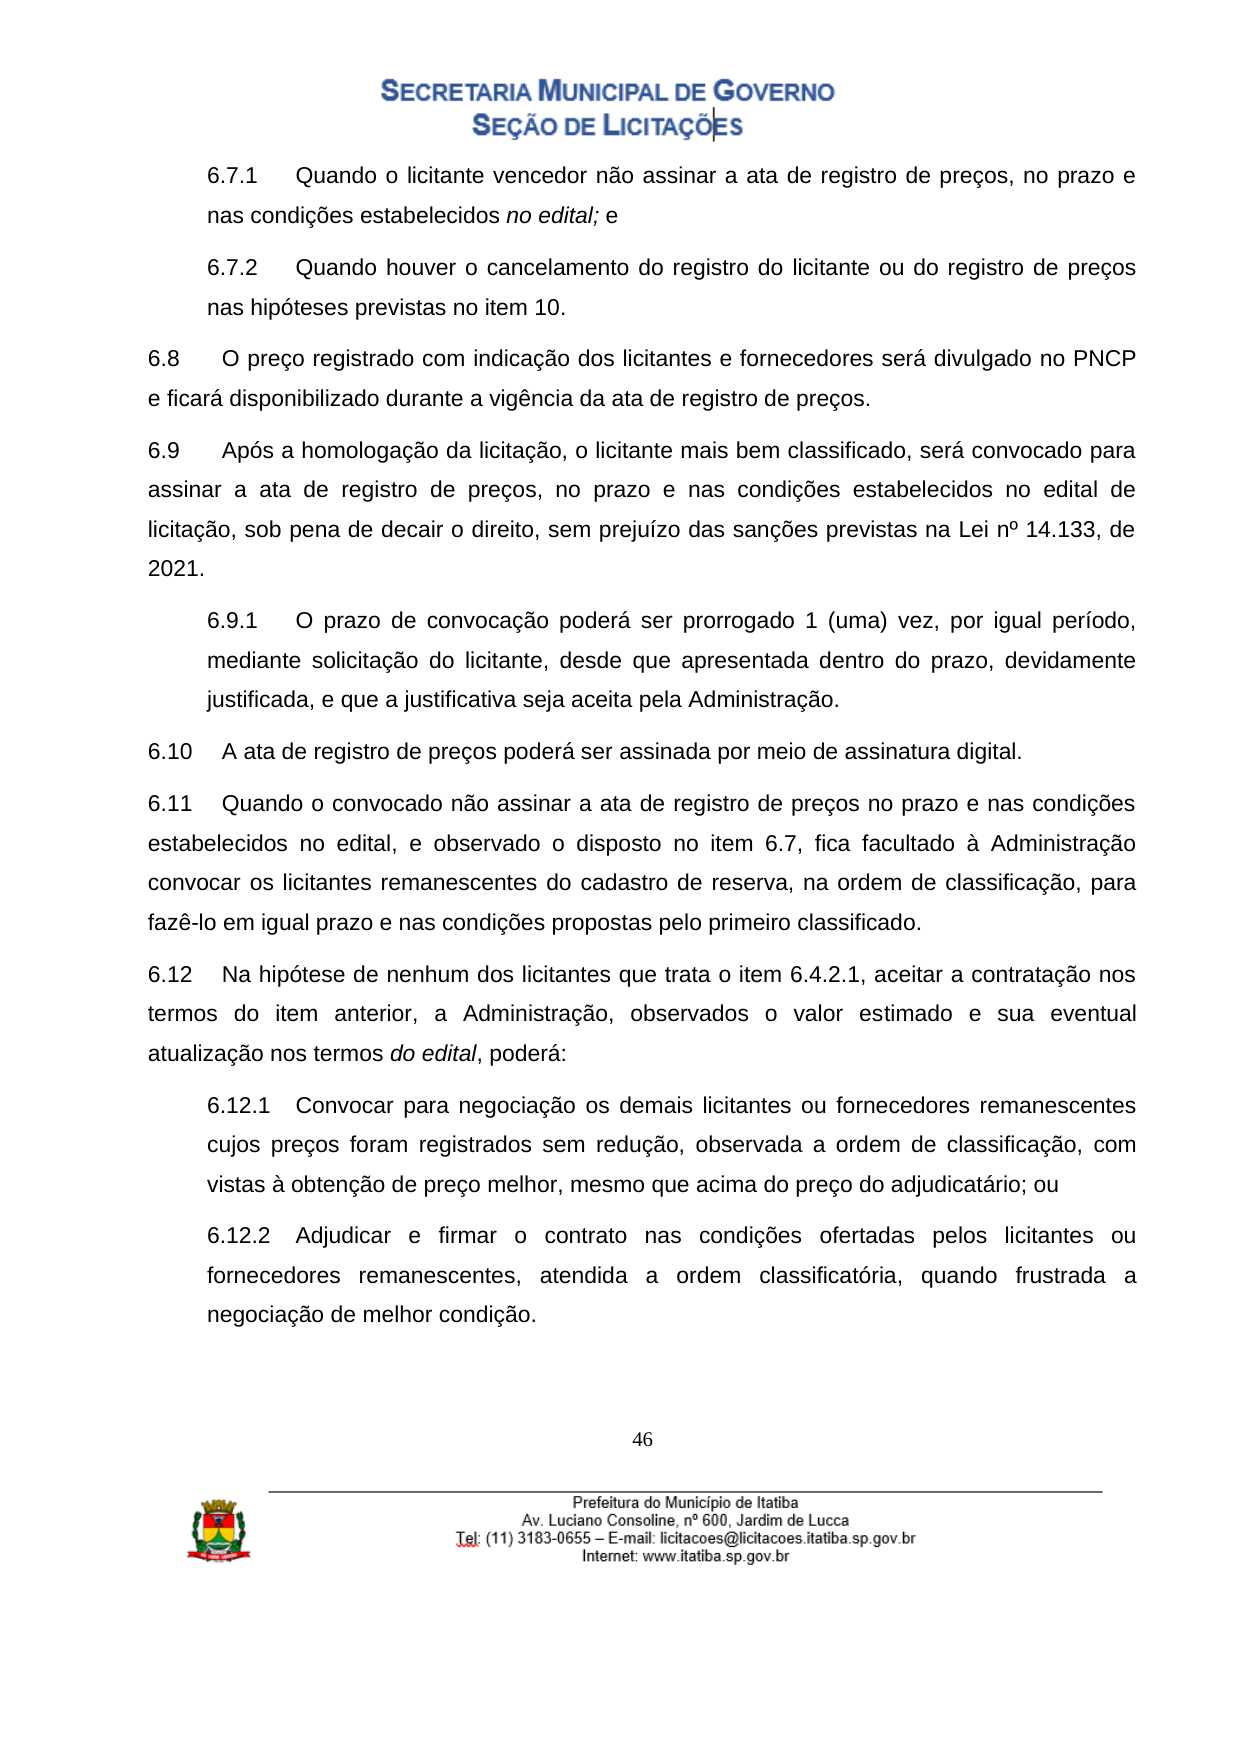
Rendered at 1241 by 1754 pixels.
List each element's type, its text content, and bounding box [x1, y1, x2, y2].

list Convocar para negociação os demais licitantes ou fornecedores remanescentes cujos preços foram registrados sem redução, observada a ordem de classificação, com vistas à obtenção de preço melhor, mesmo que acima do preço do adjudicatário; ou [207, 1092, 1137, 1197]
list Na hipótese de nenhum dos licitantes que trata o item 6.4.2.1, aceitar a contratação nos termos do item anterior, a Administração, observados o valor estimado e sua eventual atualização nos termos do edital, poderá: [148, 961, 1137, 1066]
list Quando o convocado não assinar a ata de registro de preços no prazo e nas condições estabelecidos no edital, e observado o disposto no item 6.7, fica facultado à Administração convocar os licitantes remanescentes do cadastro de reserva, na ordem de classificação, para fazê-lo em igual prazo e nas condições propostas pelo primeiro classificado. [148, 790, 1137, 935]
list Adjudicar e firmar o contrato nas condições ofertadas pelos licitantes ou fornecedores remanescentes, atendida a ordem classificatória, quando frustrada a negociação de melhor condição. [207, 1222, 1137, 1328]
list Após a homologação da licitação, o licitante mais bem classificado, será convocado para assinar a ata de registro de preços, no prazo e nas condições estabelecidos no edital de licitação, sob pena de decair o direito, sem prejuízo das sanções previstas na Lei nº 14.133, de 2021. [148, 437, 1137, 582]
picture [148, 1450, 1137, 1591]
list A ata de registro de preços poderá ser assinada por meio de assinatura digital. [148, 738, 1137, 764]
list Quando houver o cancelamento do registro do licitante ou do registro de preços nas hipóteses previstas no item 10. [207, 254, 1137, 320]
list O preço registrado com indicação dos licitantes e fornecedores será divulgado no PNCP e ficará disponibilizado durante a vigência da ata de registro de preços. [148, 345, 1137, 411]
picture [148, 59, 1034, 148]
list O prazo de convocação poderá ser prorrogado 1 (uma) vez, por igual período, mediante solicitação do licitante, desde que apresentada dentro do prazo, devidamente justificada, e que a justificativa seja aceita pela Administração. [207, 607, 1137, 713]
list Quando o licitante vencedor não assinar a ata de registro de preços, no prazo e nas condições estabelecidos no edital; e [207, 162, 1137, 228]
